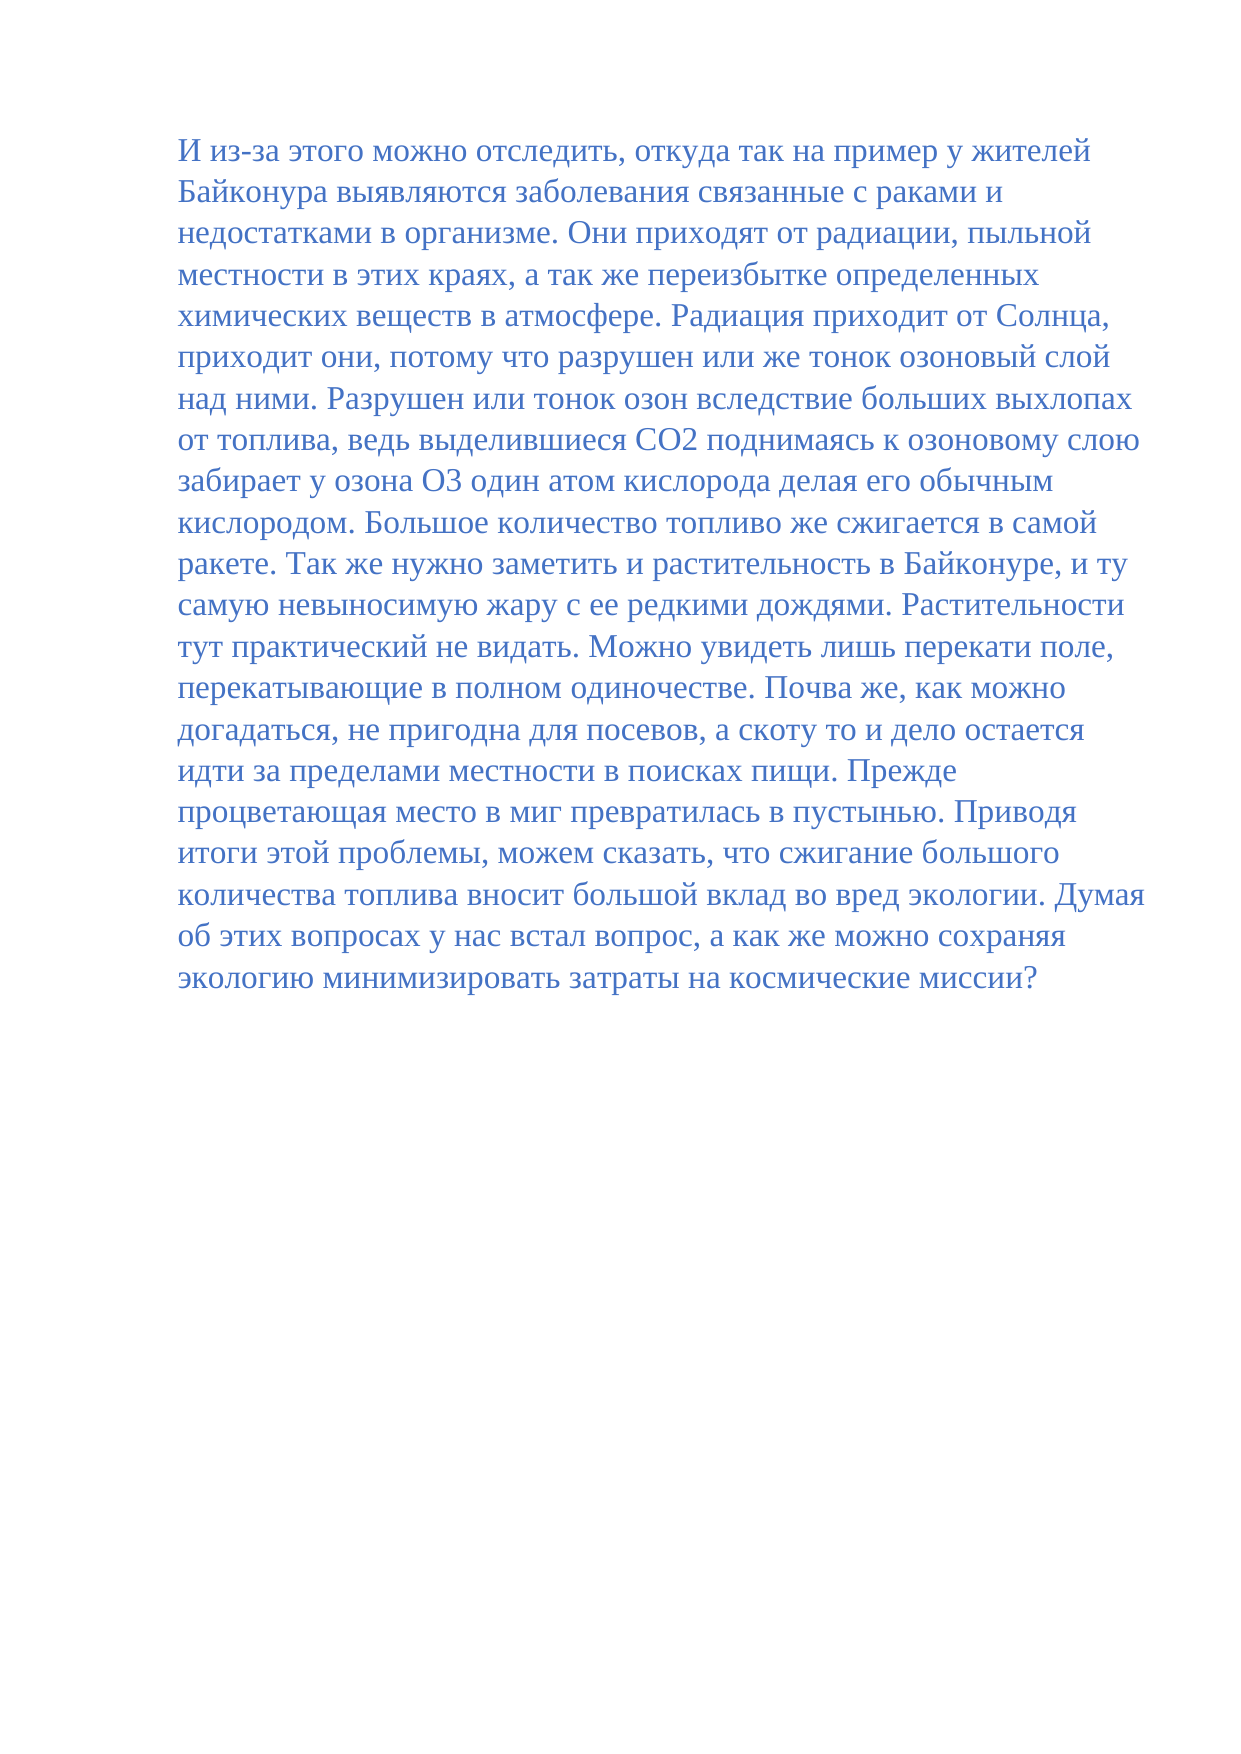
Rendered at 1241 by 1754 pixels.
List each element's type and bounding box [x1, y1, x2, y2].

text [177, 130, 1152, 995]
